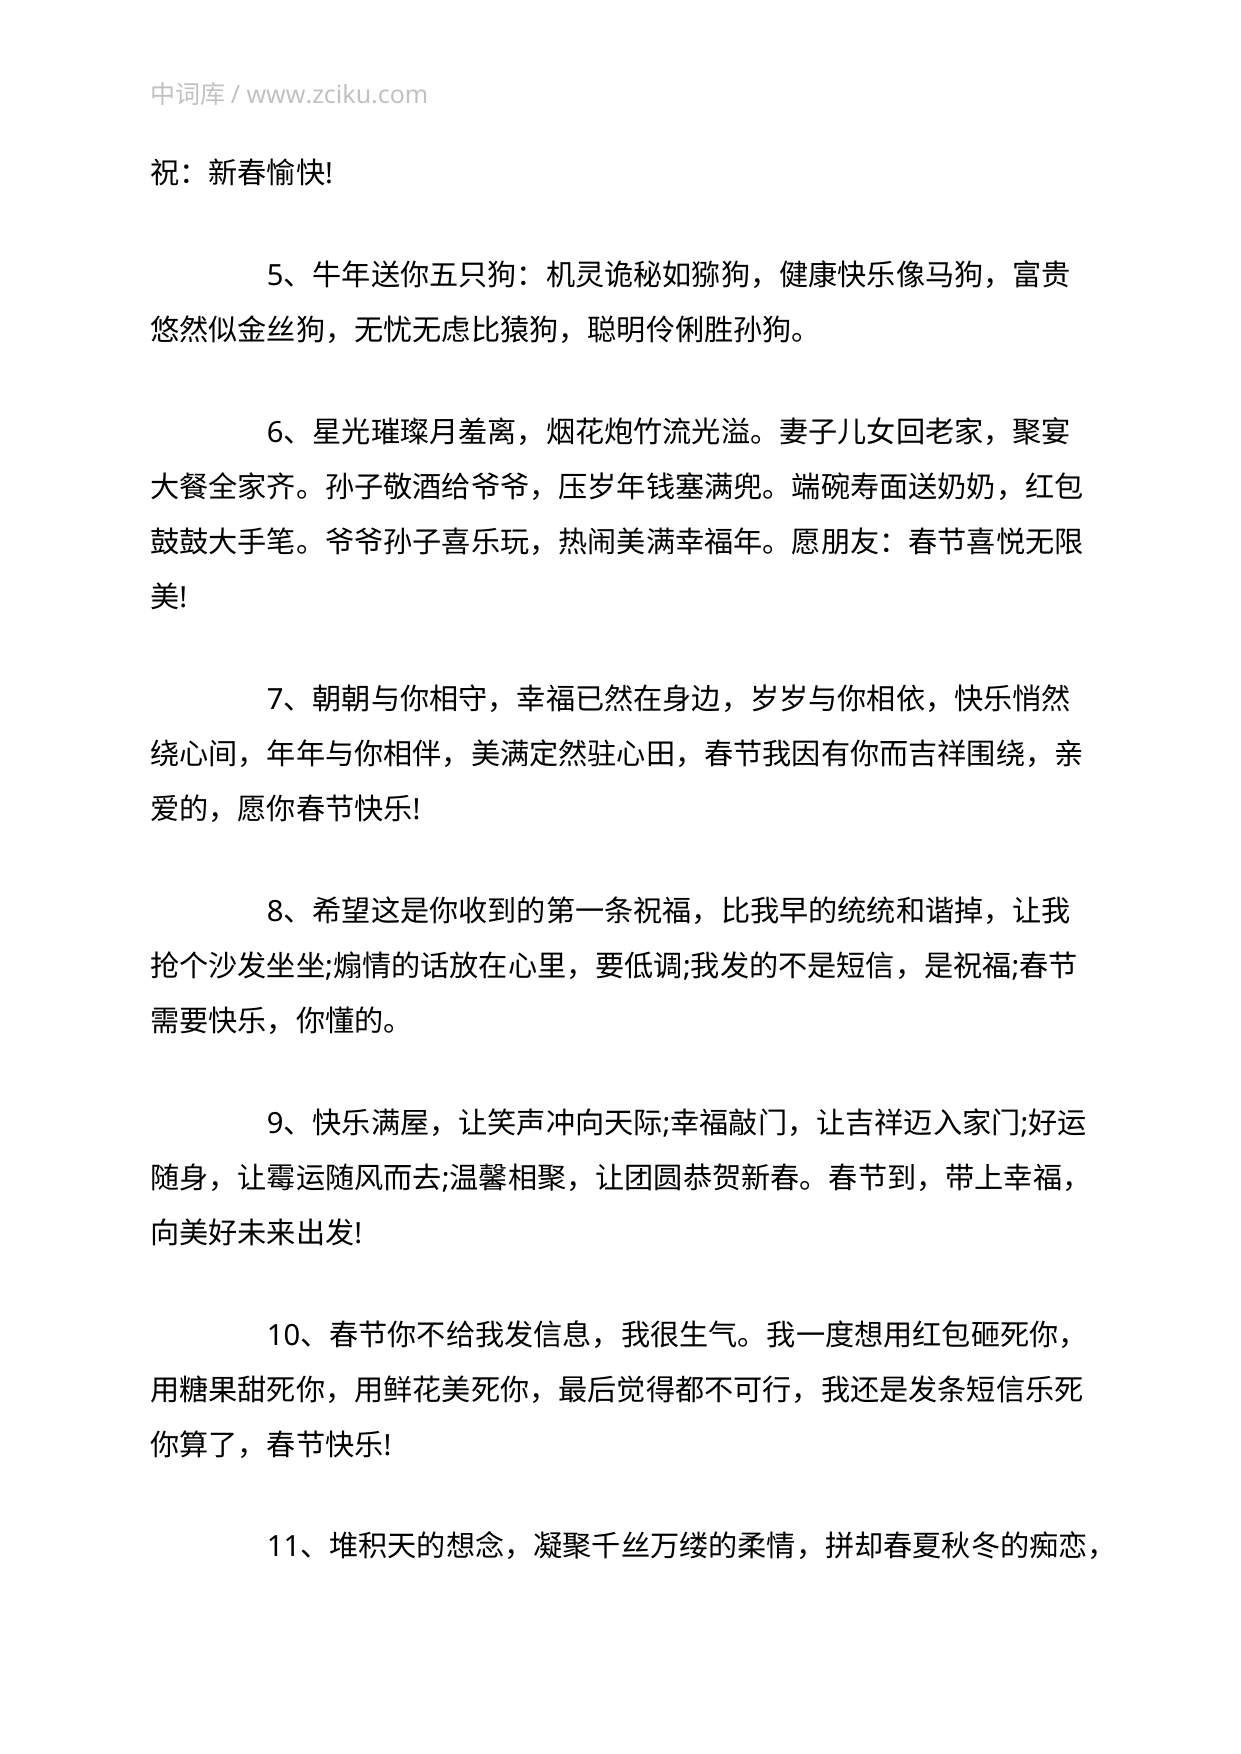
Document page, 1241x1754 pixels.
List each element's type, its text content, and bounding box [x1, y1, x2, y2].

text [150, 1523, 1090, 1565]
text 5、牛年送你五只狗：机灵诡秘如猕狗，健康快乐像马狗，富贵悠然似金丝狗，无忧无虑比猿狗，聪明伶俐胜孙狗。 [150, 252, 1090, 349]
text 9、快乐满屋，让笑声冲向天际;幸福敲门，让吉祥迈入家门;好运随身，让霉运随风而去;温馨相聚，让团圆恭贺新春。春节到，带上幸福，向美好未来出发! [150, 1099, 1090, 1252]
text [150, 150, 1090, 192]
text 10、春节你不给我发信息，我很生气。我一度想用红包砸死你，用糖果甜死你，用鲜花美死你，最后觉得都不可行，我还是发条短信乐死你算了，春节快乐! [150, 1311, 1090, 1463]
text 7、朝朝与你相守，幸福已然在身边，岁岁与你相依，快乐悄然绕心间，年年与你相伴，美满定然驻心田，春节我因有你而吉祥围绕，亲爱的，愿你春节快乐! [150, 676, 1090, 828]
text 8、希望这是你收到的第一条祝福，比我早的统统和谐掉，让我抢个沙发坐坐;煽情的话放在心里，要低调;我发的不是短信，是祝福;春节需要快乐，你懂的。 [150, 887, 1090, 1040]
text 6、星光璀璨月羞离，烟花炮竹流光溢。妻子儿女回老家，聚宴大餐全家齐。孙子敬酒给爷爷，压岁年钱塞满兜。端碗寿面送奶奶，红包鼓鼓大手笔。爷爷孙子喜乐玩，热闹美满幸福年。愿朋友：春节喜悦无限美! [150, 409, 1090, 616]
